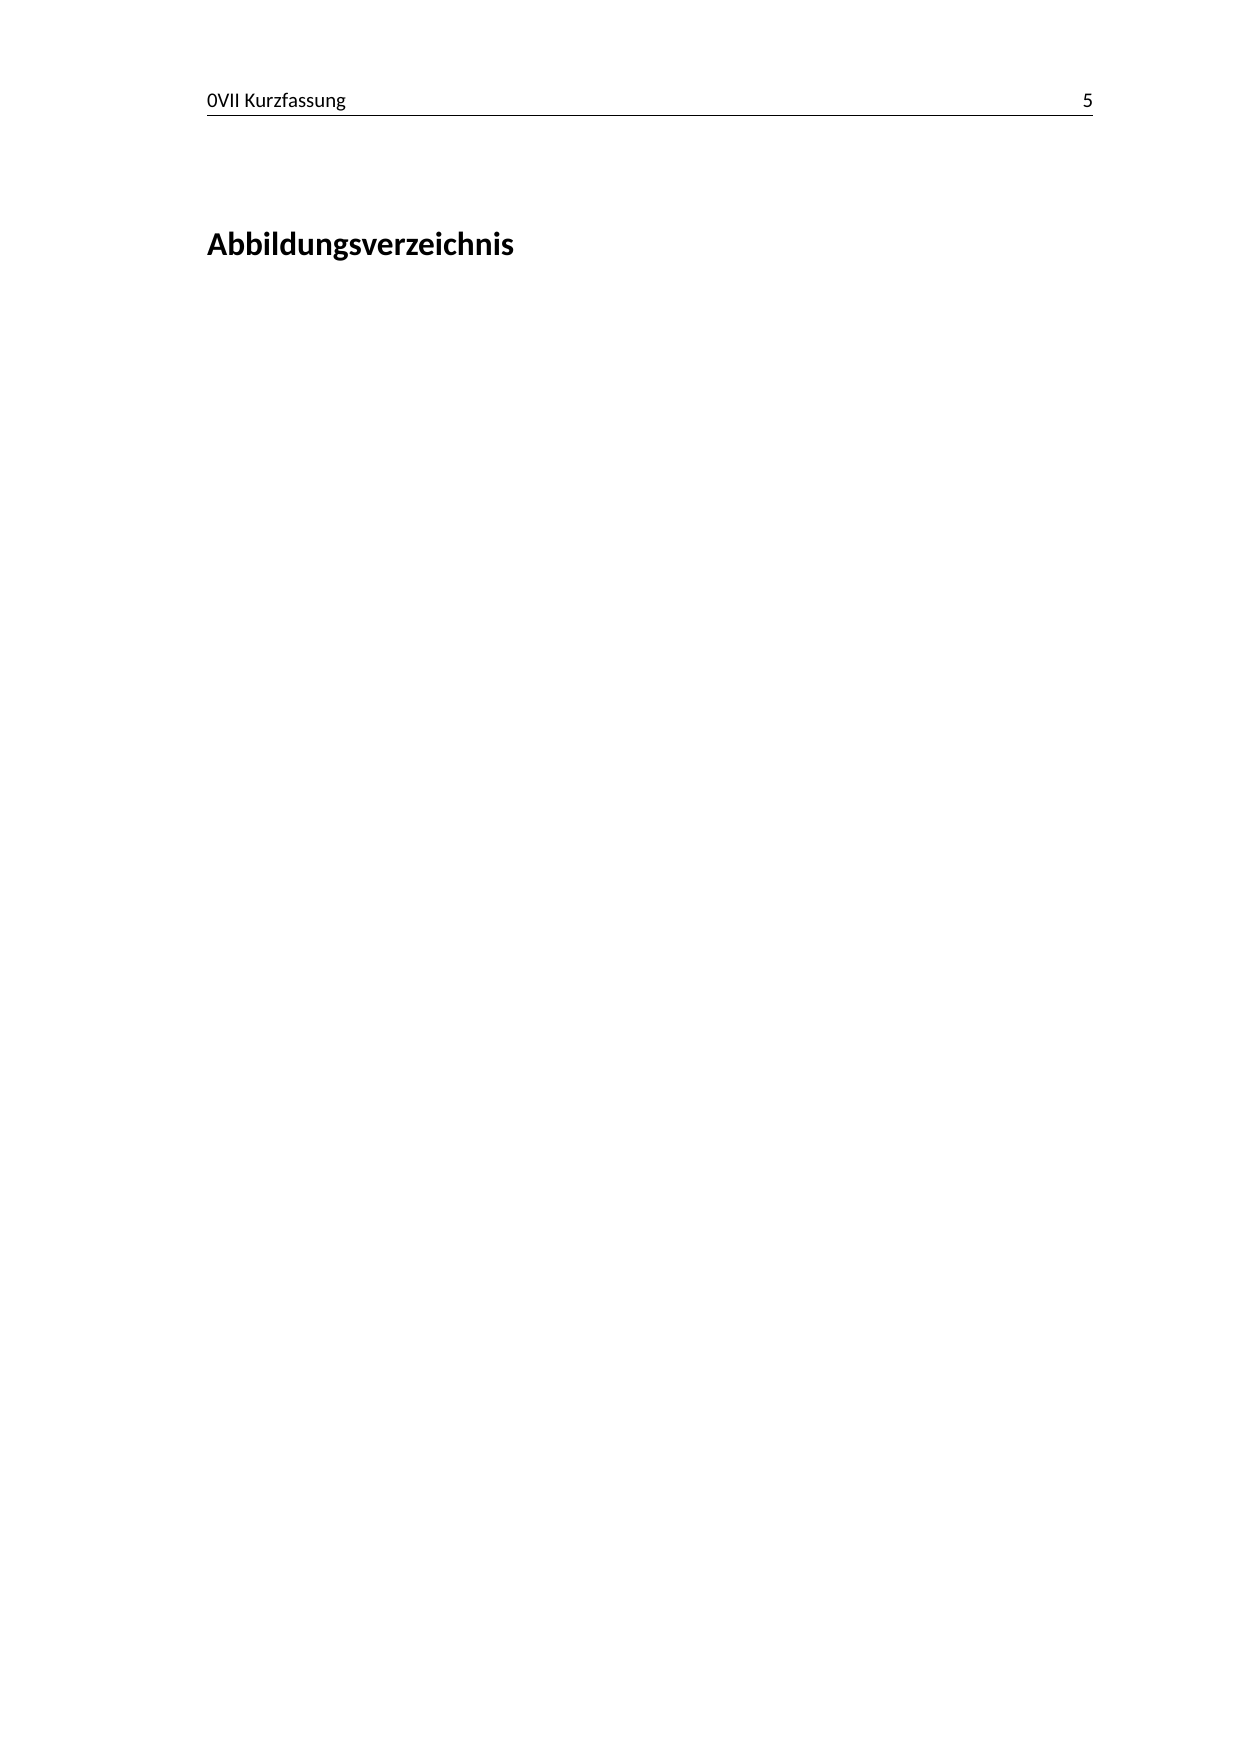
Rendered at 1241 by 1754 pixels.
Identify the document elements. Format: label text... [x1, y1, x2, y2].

subtitle Abbildungsverzeichnis [207, 223, 1093, 263]
